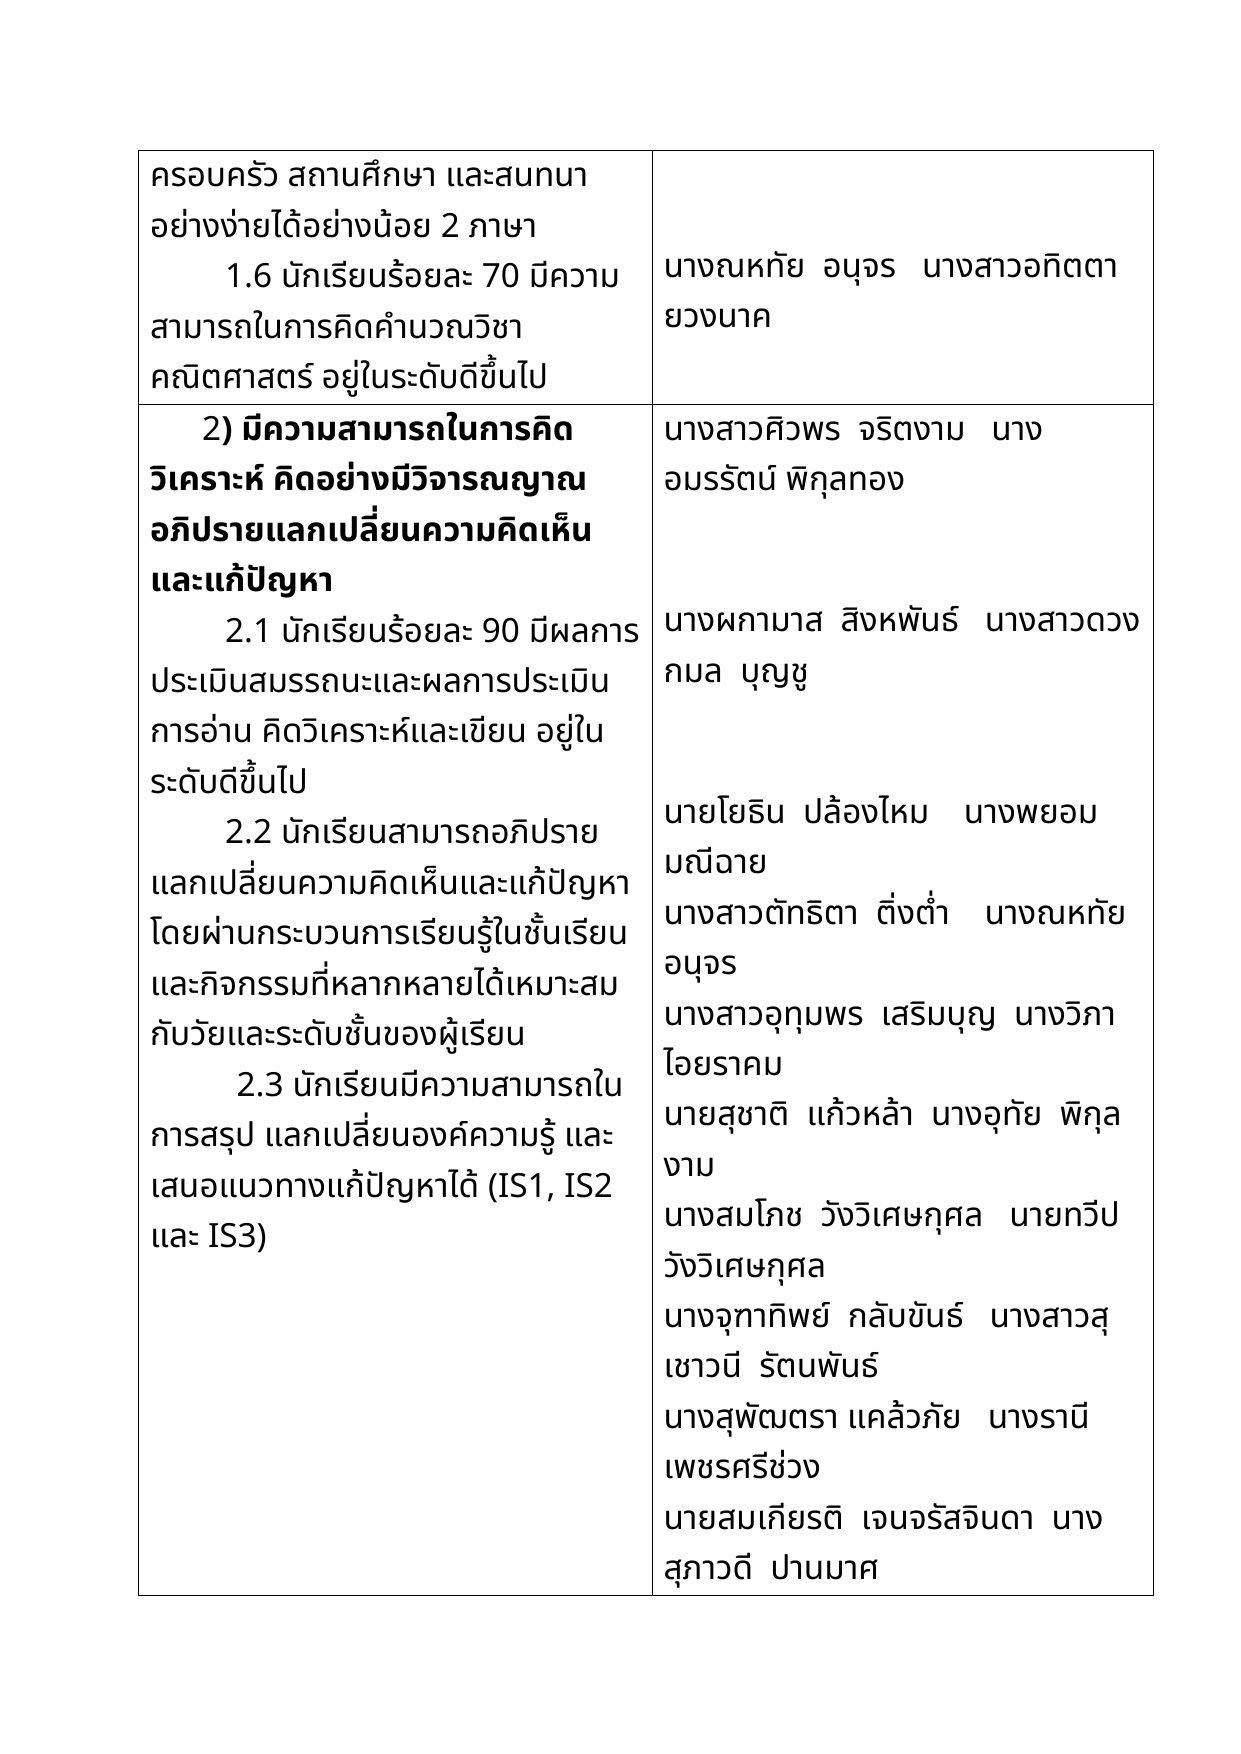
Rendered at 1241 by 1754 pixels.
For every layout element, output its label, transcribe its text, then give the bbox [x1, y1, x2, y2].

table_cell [653, 151, 1153, 403]
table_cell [139, 151, 652, 403]
table_cell 2) มีความสามารถในการคิดวิเคราะห์ คิดอย่างมีวิจารณญาณ อภิปรายแลกเปลี่ยนความคิดเห็น และแก้ปัญหา 2.1 นักเรียนร้อยละ 90 มีผลการประเมินสมรรถนะและผลการประเมินการอ่าน คิดวิเคราะห์และเขียน อยู่ในระดับดีขึ้นไป 2.2 นักเรียนสามารถอภิปรายแลกเปลี่ยนความคิดเห็นและแก้ปัญหา โดยผ่านกระบวนการเรียนรู้ในชั้นเรียนและกิจกรรมที่หลากหลายได้เหมาะสมกับวัยและระดับชั้นของผู้เรียน 2.3 นักเรียนมีความสามารถในการสรุป แลกเปลี่ยนองค์ความรู้ และเสนอแนวทางแก้ปัญหาได้ (IS1, IS2 และ IS3) [139, 405, 652, 1594]
table_cell นางสาวศิวพร จริตงาม นางอมรรัตน์ พิกุลทอง นางผกามาส สิงหพันธ์ นางสาวดวงกมล บุญชู นายโยธิน ปล้องไหม นางพยอม มณีฉาย นางสาวตัทธิตา ติ่งต่ำ นางณหทัย อนุจร นางสาวอุทุมพร เสริมบุญ นางวิภา ไอยราคม นายสุชาติ แก้วหล้า นางอุทัย พิกุลงาม นางสมโภช วังวิเศษกุศล นายทวีป วังวิเศษกุศล นางจุฑาทิพย์ กลับขันธ์ นางสาวสุเชาวนี รัตนพันธ์ นางสุพัฒตรา แคล้วภัย นางรานี เพชรศรีช่วง นายสมเกียรติ เจนจรัสจินดา นางสุภาวดี ปานมาศ [653, 405, 1153, 1594]
